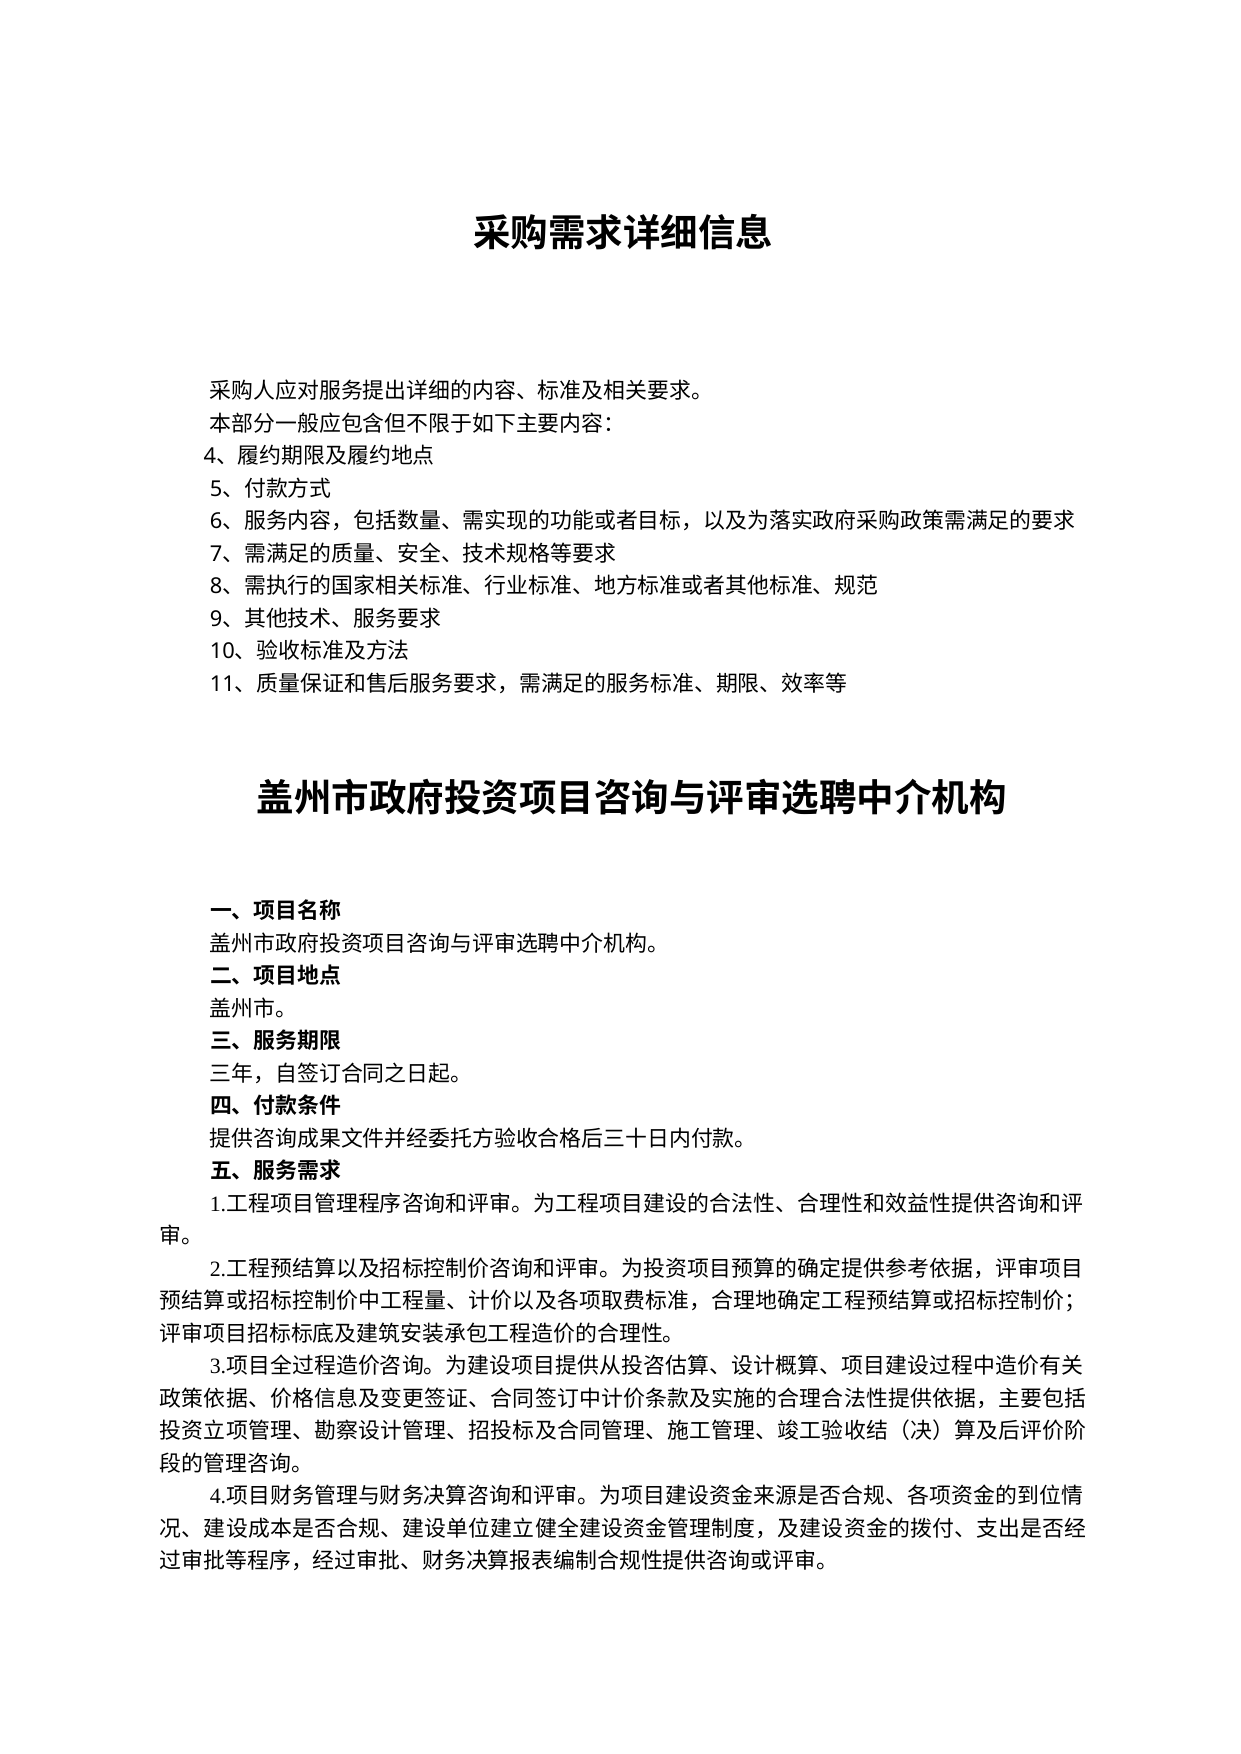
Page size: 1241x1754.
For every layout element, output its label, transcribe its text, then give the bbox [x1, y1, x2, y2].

subtitle 采购需求详细信息 [159, 197, 1087, 262]
